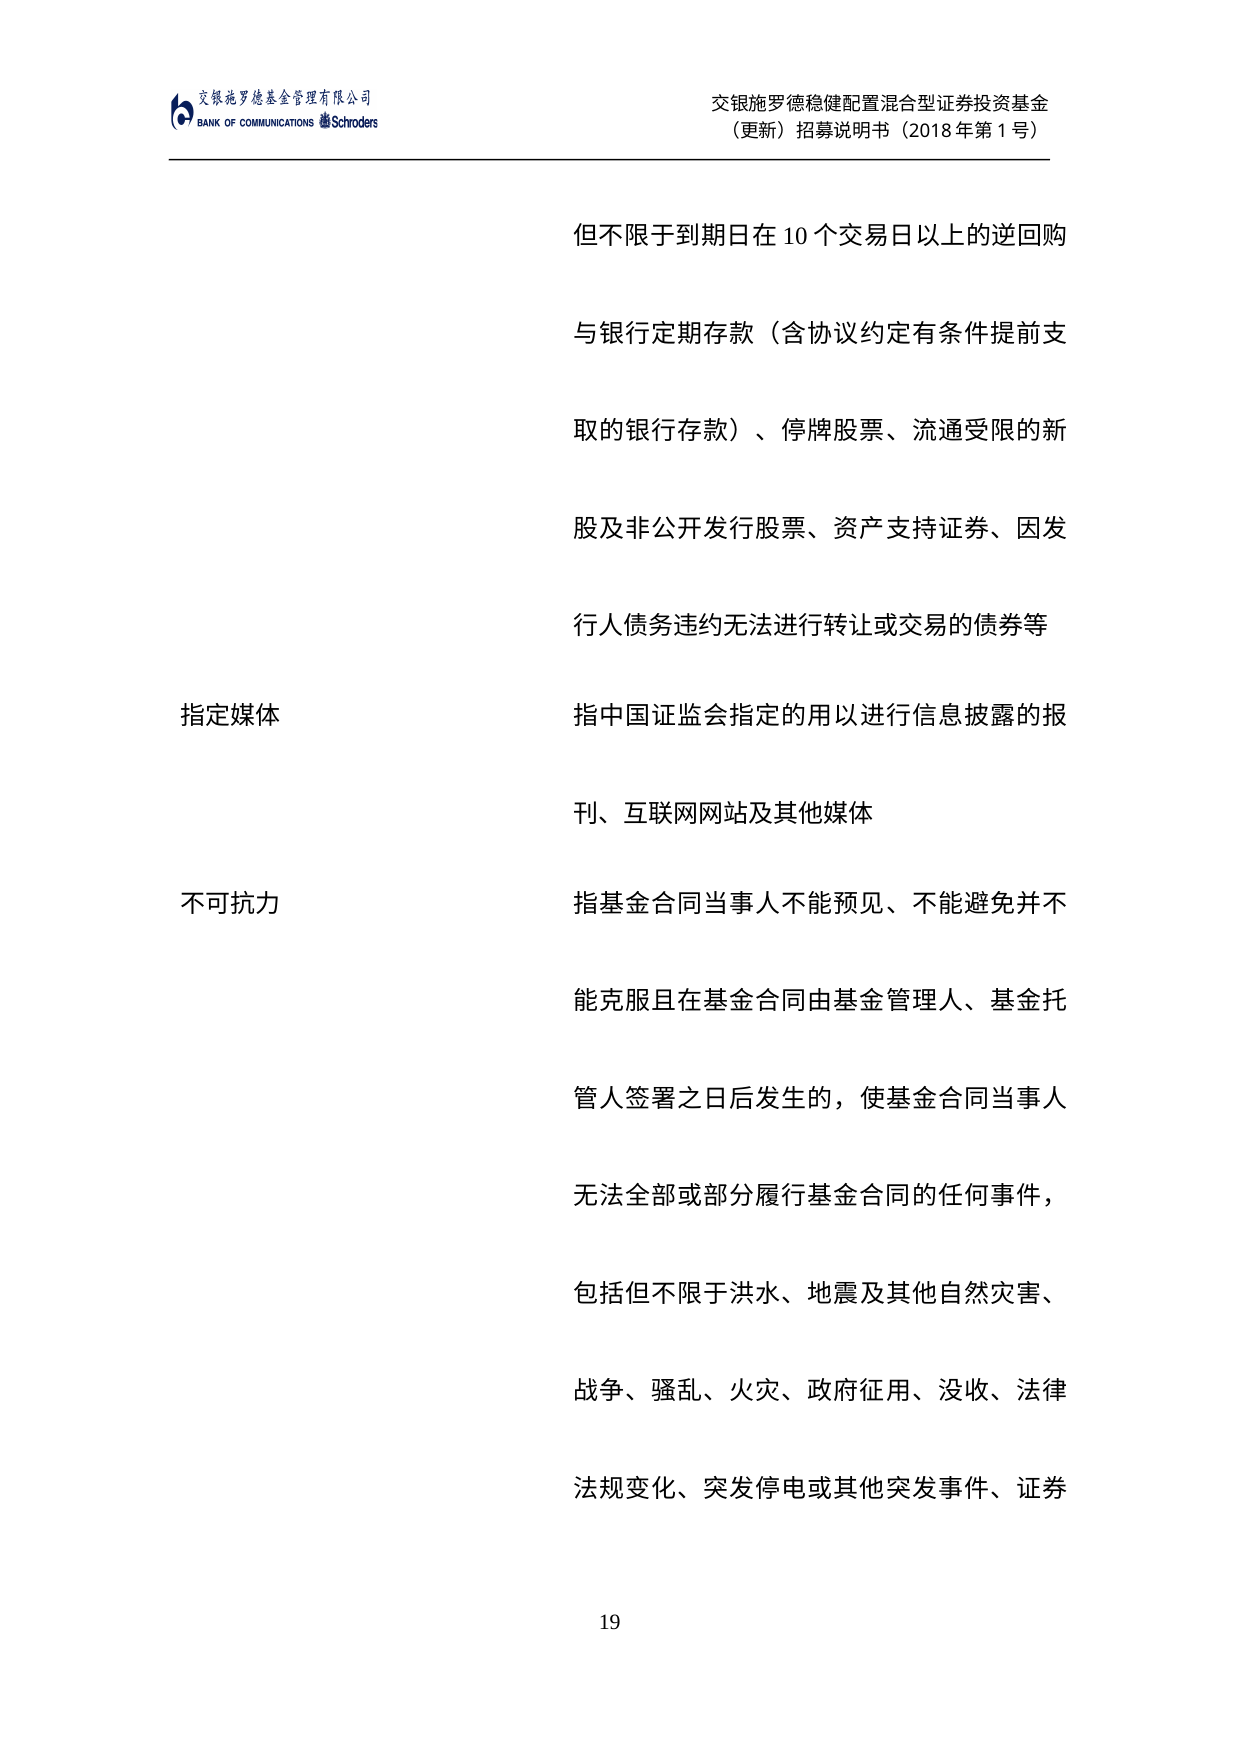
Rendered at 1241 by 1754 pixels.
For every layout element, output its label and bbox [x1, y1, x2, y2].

picture [171, 89, 378, 130]
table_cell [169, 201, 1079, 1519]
